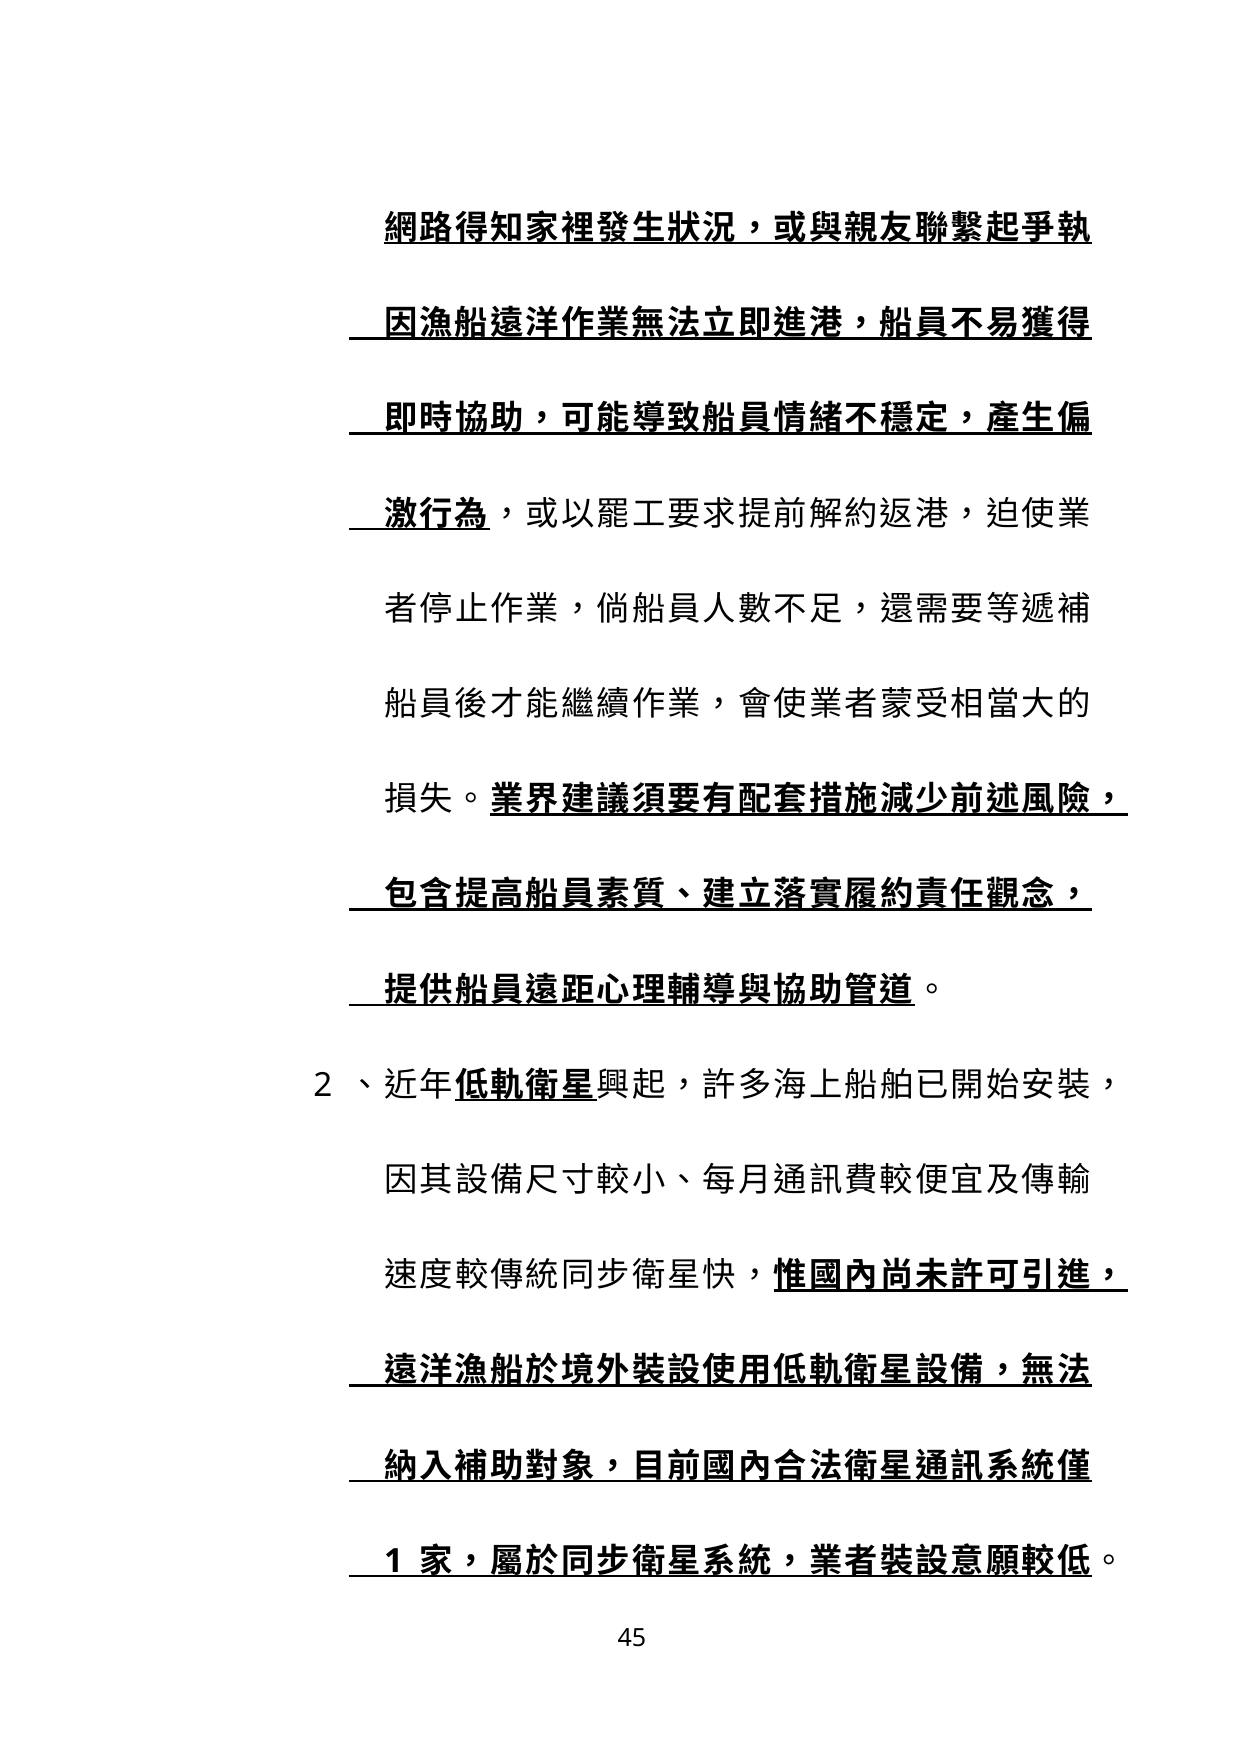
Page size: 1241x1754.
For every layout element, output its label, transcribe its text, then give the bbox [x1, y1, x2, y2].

subtitle 近年低軌衛星興起，許多海上船舶已開始安裝，因其設備尺寸較小、每月通訊費較便宜及傳輸速度較傳統同步衛星快，惟國內尚未許可引進，遠洋漁船於境外裝設使用低軌衛星設備，無法納入補助對象，目前國內合法衛星通訊系統僅1家，屬於同步衛星系統，業者裝設意願較低。 [296, 1034, 1092, 1605]
